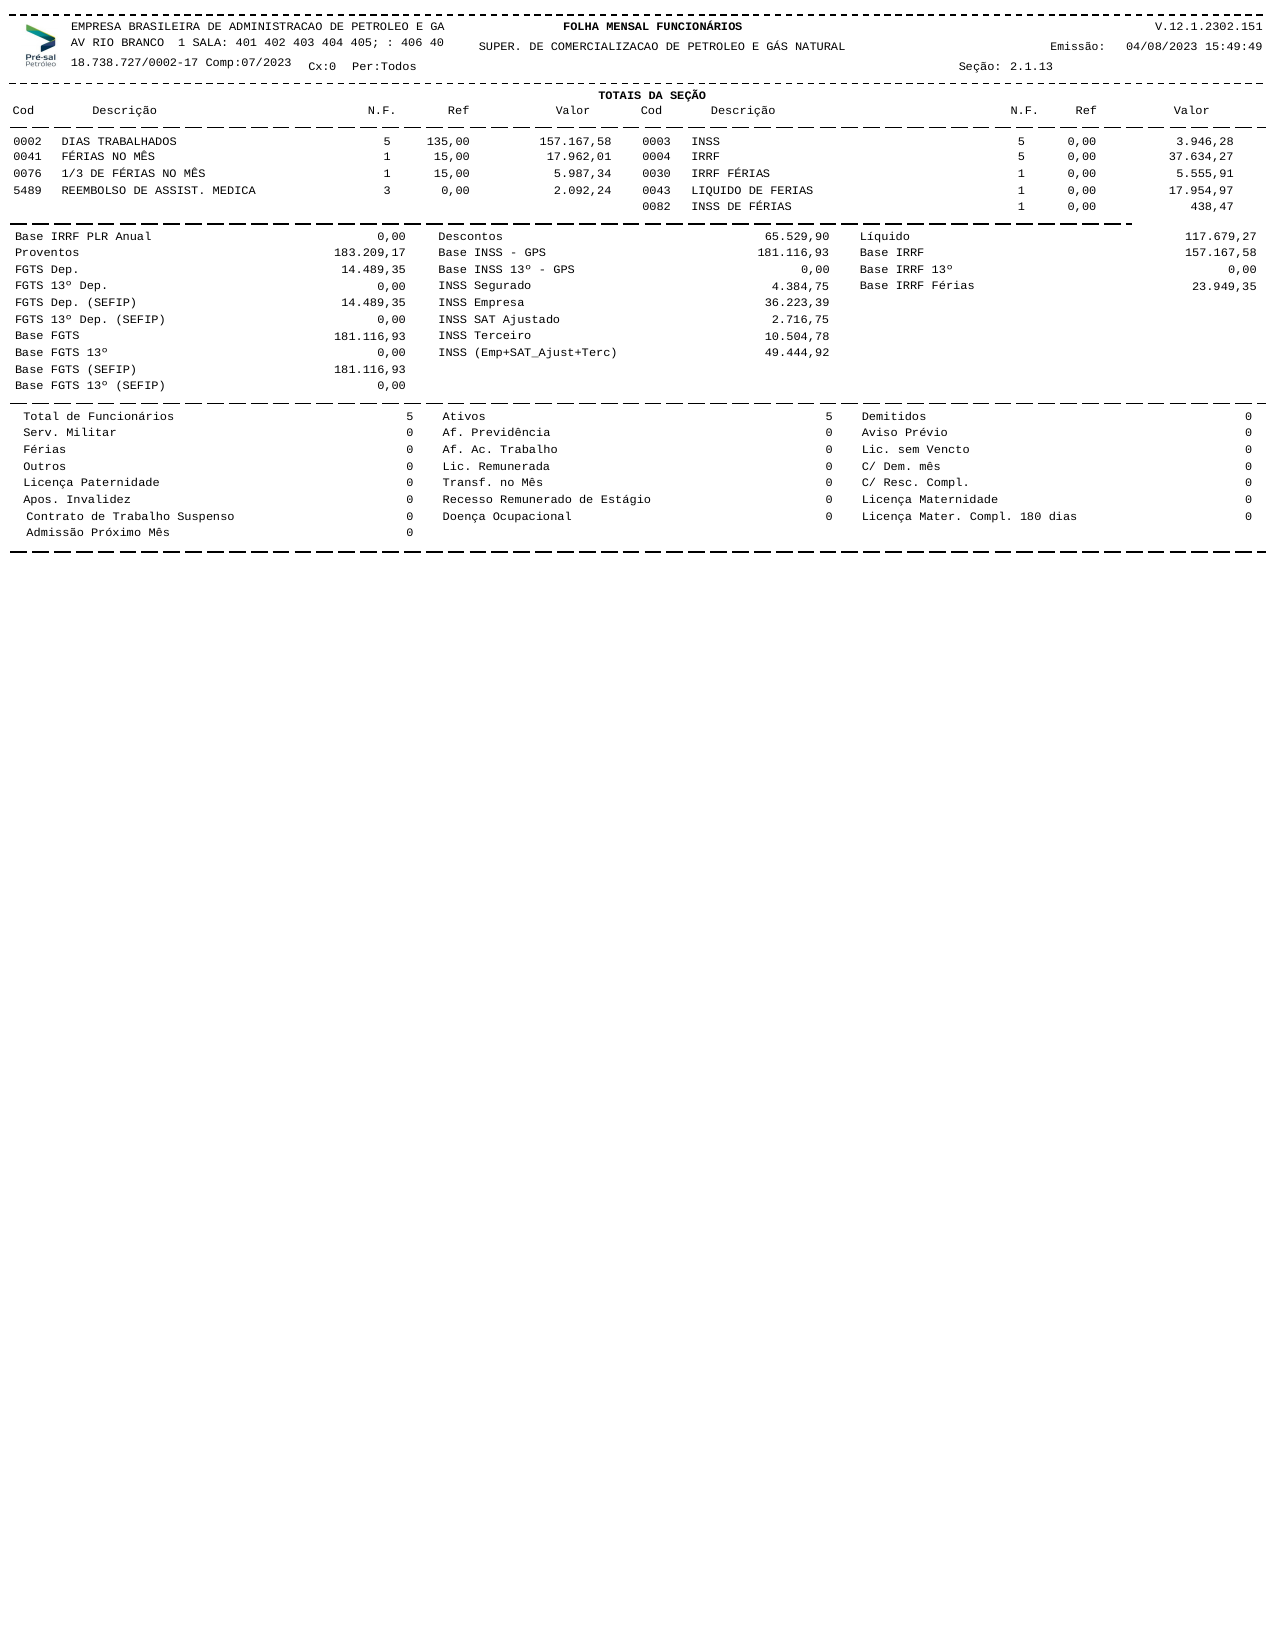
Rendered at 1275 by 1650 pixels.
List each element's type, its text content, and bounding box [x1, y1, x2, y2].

picture [21, 24, 58, 68]
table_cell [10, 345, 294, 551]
text N.F. [1010, 104, 1043, 118]
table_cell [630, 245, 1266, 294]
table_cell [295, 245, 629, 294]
text 04/08/2023 15:49:49 [1126, 40, 1275, 53]
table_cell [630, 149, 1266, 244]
text 18.738.727/0002-17 Comp:07/2023 [71, 57, 294, 70]
text Seção: 2.1.13 [958, 61, 1275, 74]
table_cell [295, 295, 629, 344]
text Cx:0 [308, 61, 336, 74]
text SUPER. DE COMERCIALIZACAO DE PETROLEO E GÁS NATURAL [479, 40, 849, 53]
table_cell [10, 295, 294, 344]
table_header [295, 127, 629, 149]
text Ref [1075, 104, 1101, 118]
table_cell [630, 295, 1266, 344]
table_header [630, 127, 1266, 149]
text Cod [597, 104, 706, 118]
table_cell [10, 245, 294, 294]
text Per:Todos [352, 61, 421, 74]
text Valor [556, 104, 592, 118]
text AV RIO BRANCO 1 SALA: 401 402 403 404 405; : 406 40 [71, 37, 444, 50]
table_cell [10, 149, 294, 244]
text Valor [1174, 104, 1275, 118]
text Descrição [92, 104, 161, 118]
text N.F. [368, 104, 401, 118]
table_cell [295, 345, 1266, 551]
text TOTAIS DA SEÇÃO [598, 90, 706, 103]
text Ref [448, 104, 473, 118]
text Cod [12, 104, 38, 118]
text Emissão: [1050, 40, 1108, 53]
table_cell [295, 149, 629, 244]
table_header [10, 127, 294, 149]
text Descrição [711, 104, 779, 118]
